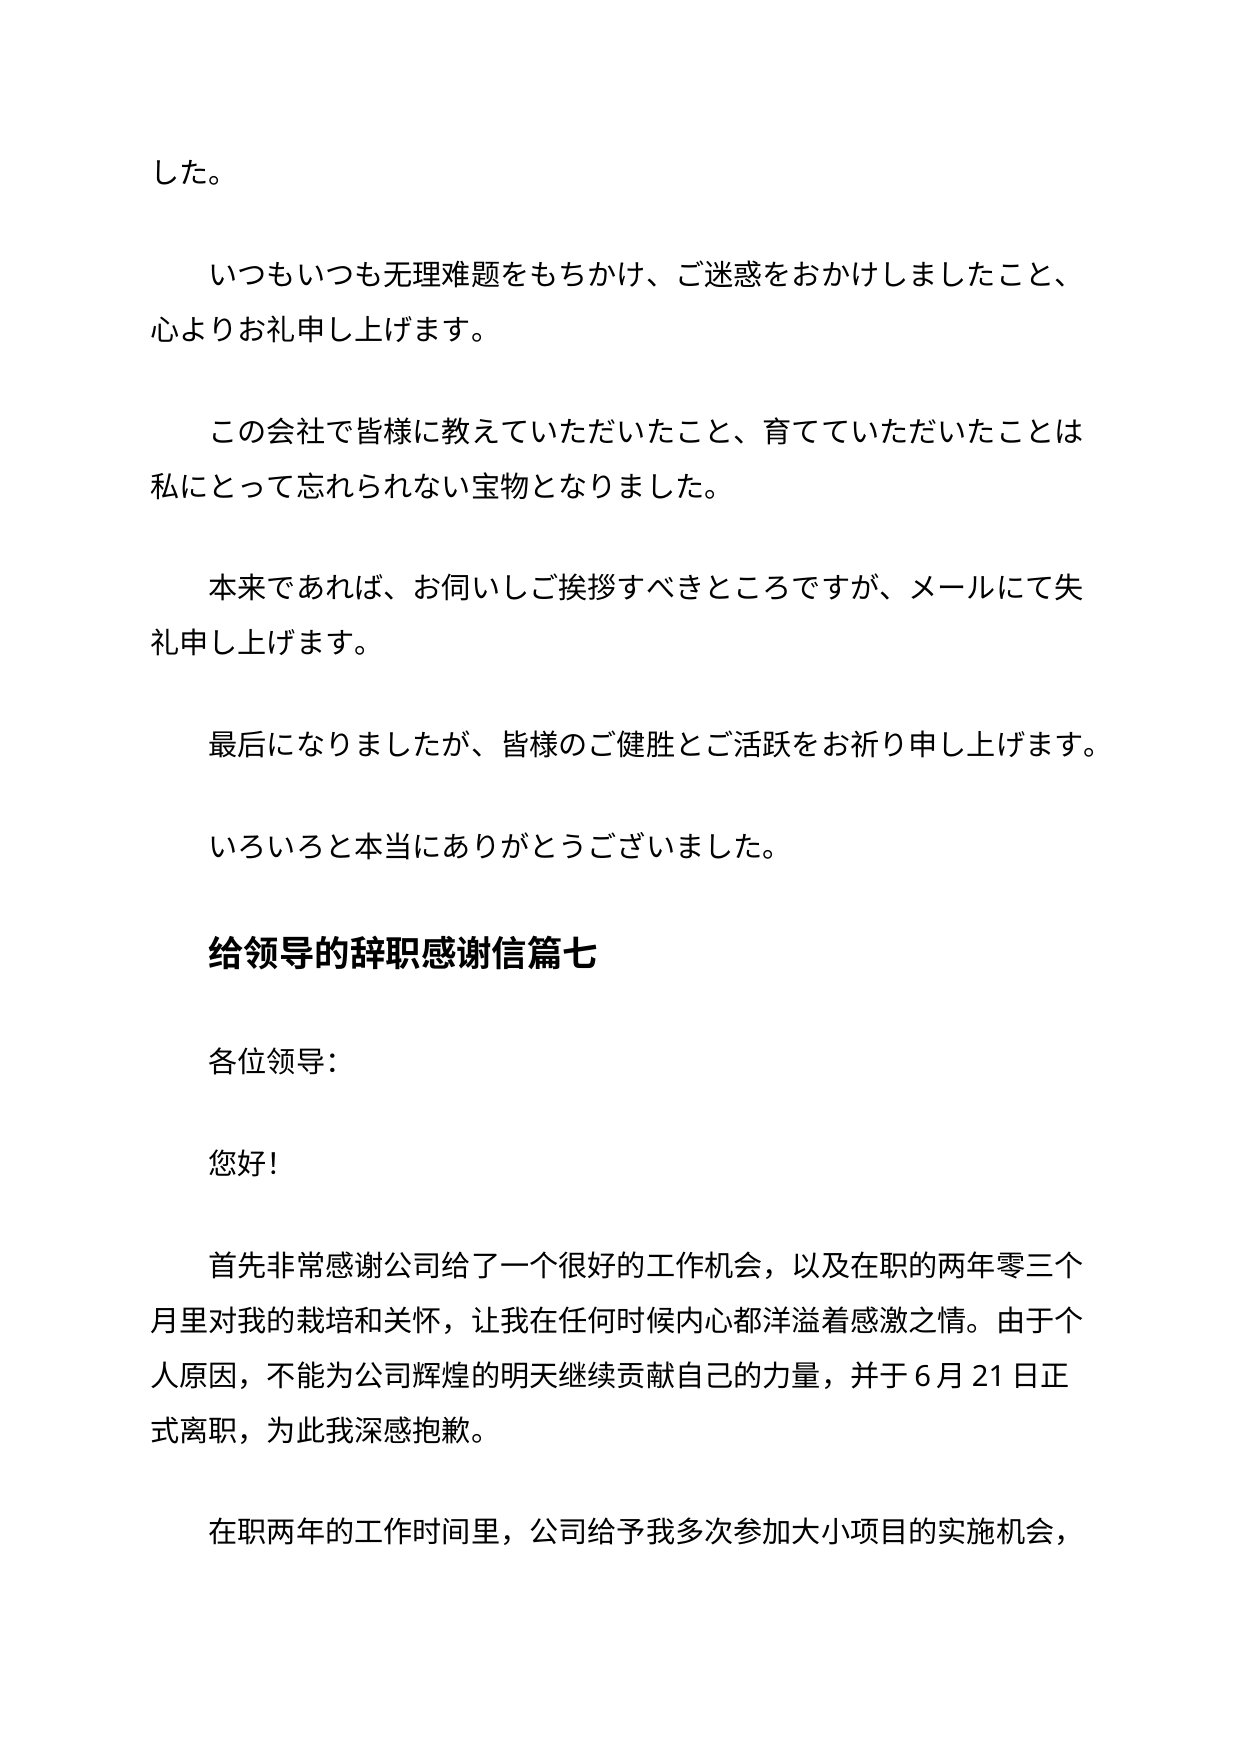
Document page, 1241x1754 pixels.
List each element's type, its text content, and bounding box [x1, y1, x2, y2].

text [150, 1509, 1090, 1551]
text 本来であれば、お伺いしご挨拶すべきところですが、メールにて失礼申し上げます。 [150, 565, 1090, 662]
text 给领导的辞职感谢信篇七 [150, 925, 1090, 977]
text いろいろと本当にありがとうございました。 [150, 823, 1090, 866]
text この会社で皆様に教えていただいたこと、育てていただいたことは私にとって忘れられない宝物となりました。 [150, 408, 1090, 506]
text 各位领导： [150, 1039, 1090, 1081]
text 首先非常感谢公司给了一个很好的工作机会，以及在职的两年零三个月里对我的栽培和关怀，让我在任何时候内心都洋溢着感激之情。由于个人原因，不能为公司辉煌的明天继续贡献自己的力量，并于6月21日正式离职，为此我深感抱歉。 [150, 1242, 1090, 1449]
text いつもいつも无理难题をもちかけ、ご迷惑をおかけしましたこと、心よりお礼申し上げます。 [150, 252, 1090, 349]
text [150, 150, 1090, 192]
text 您好！ [150, 1141, 1090, 1183]
text 最后になりましたが、皆様のご健胜とご活跃をお祈り申し上げます。 [150, 722, 1090, 764]
